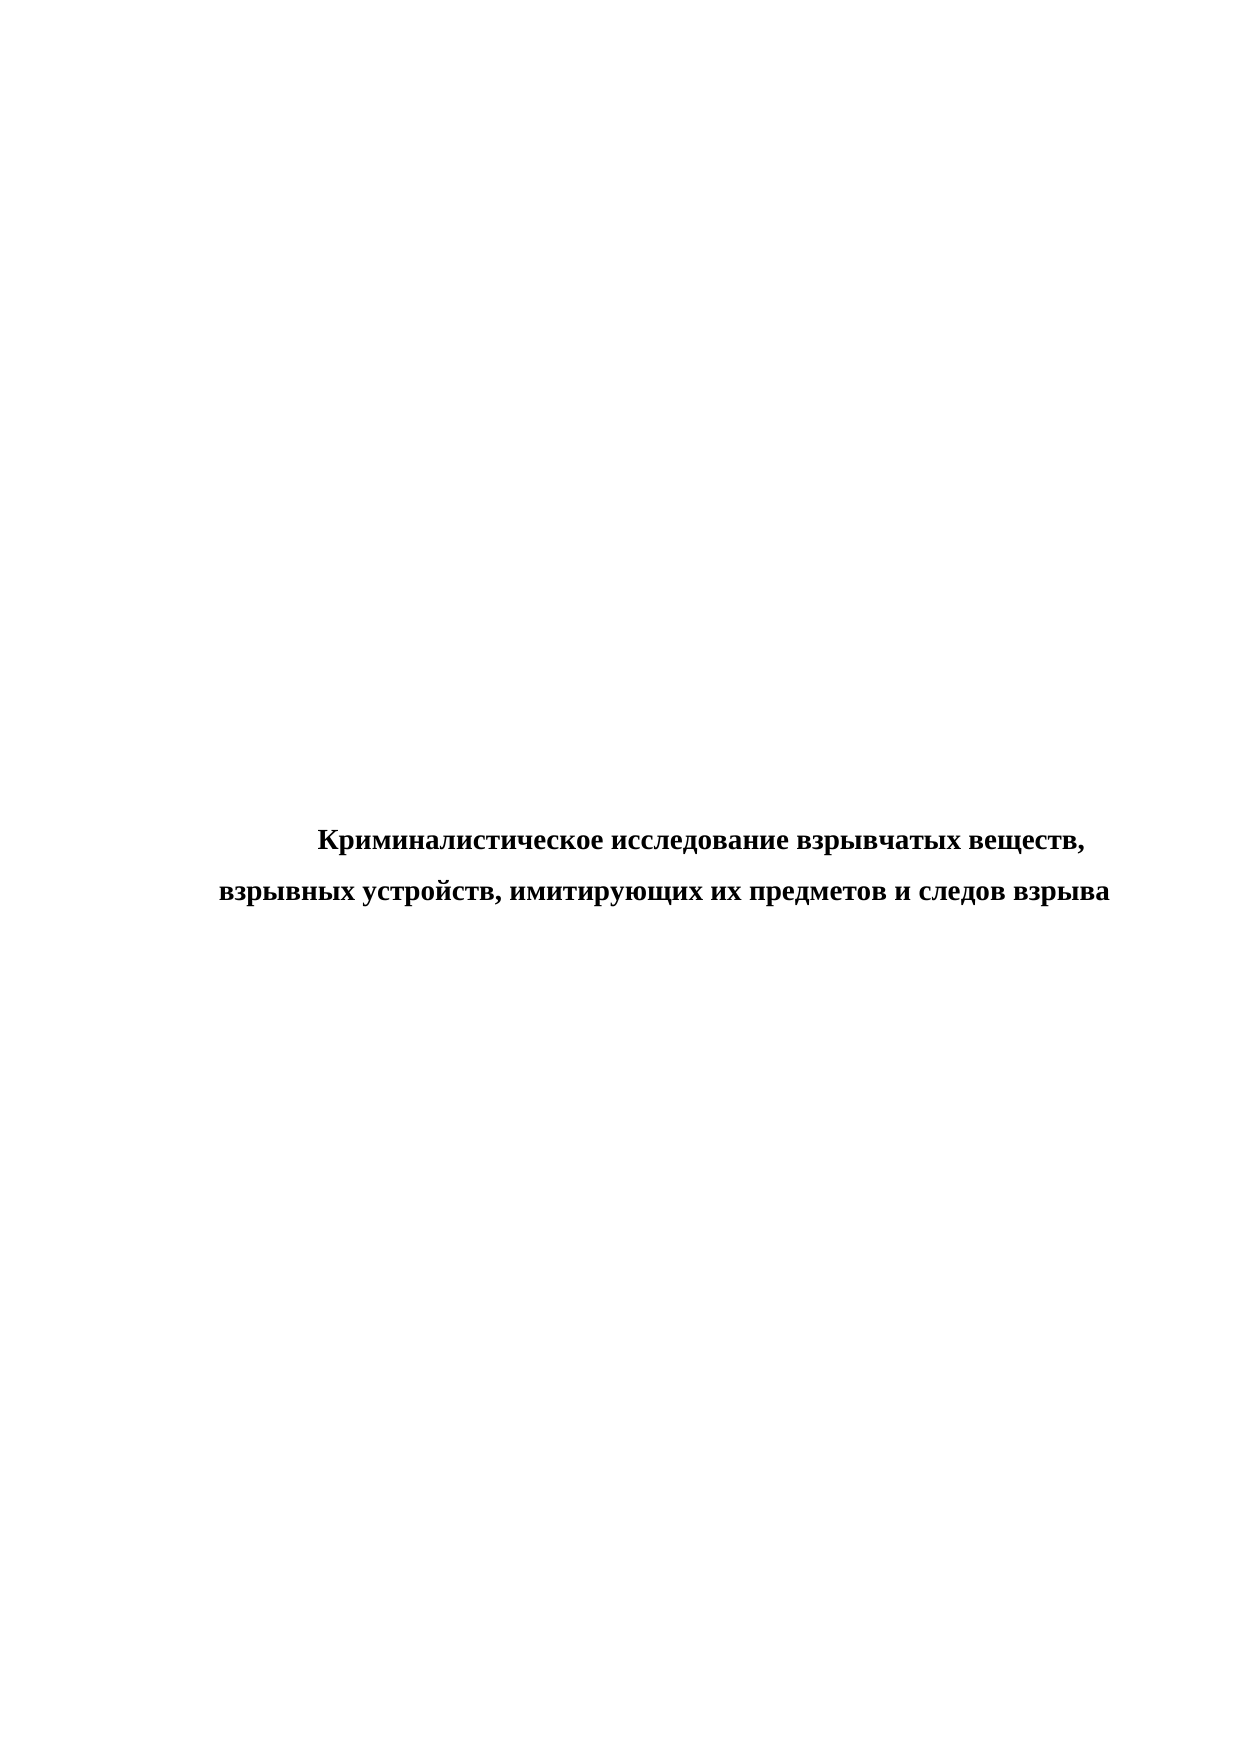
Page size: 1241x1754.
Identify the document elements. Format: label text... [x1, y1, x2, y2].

subtitle Криминалистическое исследование взрывчатых веществ, взрывных устройств, имитирующих их предметов и следов взрыва [177, 822, 1152, 906]
